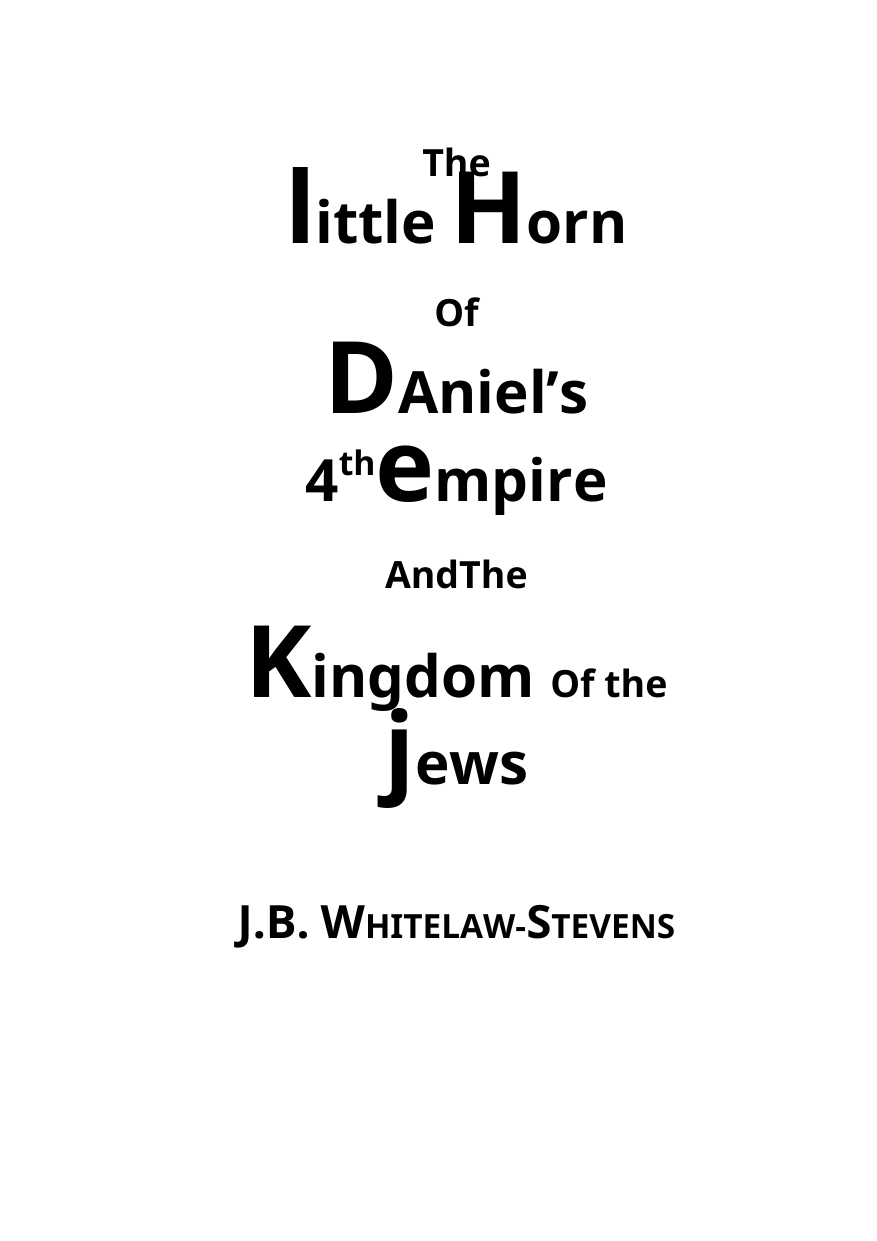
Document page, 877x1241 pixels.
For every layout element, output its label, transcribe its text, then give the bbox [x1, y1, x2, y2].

text J.B. WHITELAW-STEVENS [124, 890, 788, 952]
text 4thempire [124, 431, 788, 519]
text Kingdom Of the [124, 627, 788, 715]
text Of [124, 256, 788, 344]
text little Horn [124, 194, 788, 256]
text DAniel’s [124, 344, 788, 431]
text jews [124, 715, 788, 802]
text AndThe [124, 519, 788, 606]
text The [124, 106, 788, 194]
